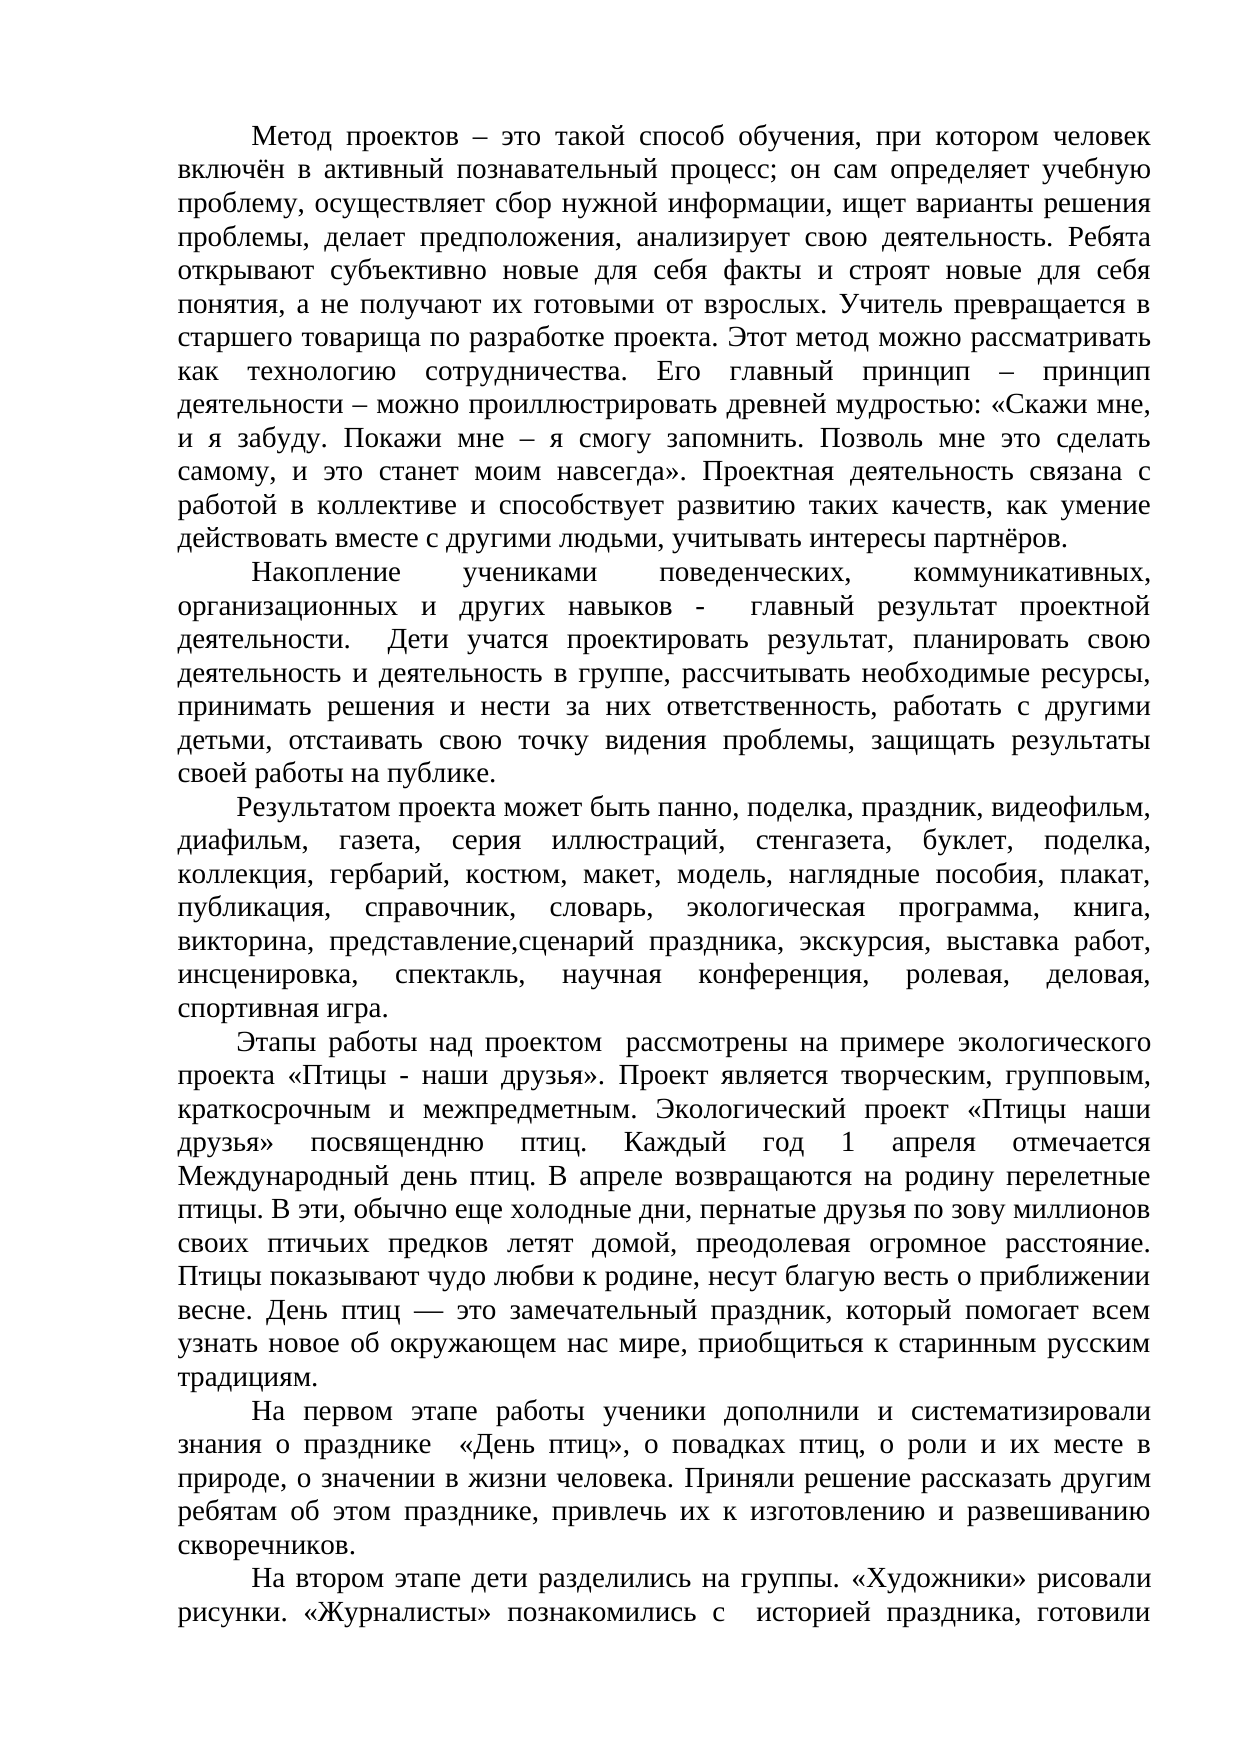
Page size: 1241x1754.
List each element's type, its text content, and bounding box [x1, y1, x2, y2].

text Накопление учениками поведенческих, коммуникативных, организационных и других навыков - главный результат проектной деятельности. Дети учатся проектировать результат, планировать свою деятельность и деятельность в группе, рассчитывать необходимые ресурсы, принимать решения и нести за них ответственность, работать с другими детьми, отстаивать свою точку видения проблемы, защищать результаты своей работы на публике. [177, 554, 1152, 789]
text Метод проектов – это такой способ обучения, при котором человек включён в активный познавательный процесс; он сам определяет учебную проблему, осуществляет сбор нужной информации, ищет варианты решения проблемы, делает предположения, анализирует свою деятельность. Ребята открывают субъективно новые для себя факты и строят новые для себя понятия, а не получают их готовыми от взрослых. Учитель превращается в старшего товарища по разработке проекта. Этот метод можно рассматривать как технологию сотрудничества. Его главный принцип – принцип деятельности – можно проиллюстрировать древней мудростью: «Скажи мне, и я забуду. Покажи мне – я смогу запомнить. Позволь мне это сделать самому, и это станет моим навсегда». Проектная деятельность связана с работой в коллективе и способствует развитию таких качеств, как умение действовать вместе с другими людьми, учитывать интересы партнёров. [177, 118, 1152, 554]
text На первом этапе работы ученики дополнили и систематизировали знания о празднике «День птиц», о повадках птиц, о роли и их месте в природе, о значении в жизни человека. Приняли решение рассказать другим ребятам об этом празднике, привлечь их к изготовлению и развешиванию скворечников. [177, 1393, 1152, 1560]
text Результатом проекта может быть панно, поделка, праздник, видеофильм, диафильм, газета, серия иллюстраций, стенгазета, буклет, поделка, коллекция, гербарий, костюм, макет, модель, наглядные пособия, плакат, публикация, справочник, словарь, экологическая программа, книга, викторина, представление,сценарий праздника, экскурсия, выставка работ, инсценировка, спектакль, научная конференция, ролевая, деловая, спортивная игра. [177, 789, 1152, 1024]
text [177, 1560, 1152, 1627]
text Этапы работы над проектом рассмотрены на примере экологического проекта «Птицы - наши друзья». Проект является творческим, групповым, краткосрочным и межпредметным. Экологический проект «Птицы наши друзья» посвящендню птиц. Каждый год 1 апреля отмечается Международный день птиц. В апреле возвращаются на родину перелетные птицы. В эти, обычно еще холодные дни, пернатые друзья по зову миллионов своих птичьих предков летят домой, преодолевая огромное расстояние. Птицы показывают чудо любви к родине, несут благую весть о приближении весне. День птиц — это замечательный праздник, который помогает всем узнать новое об окружающем нас мире, приобщиться к старинным русским традициям. [177, 1024, 1152, 1393]
